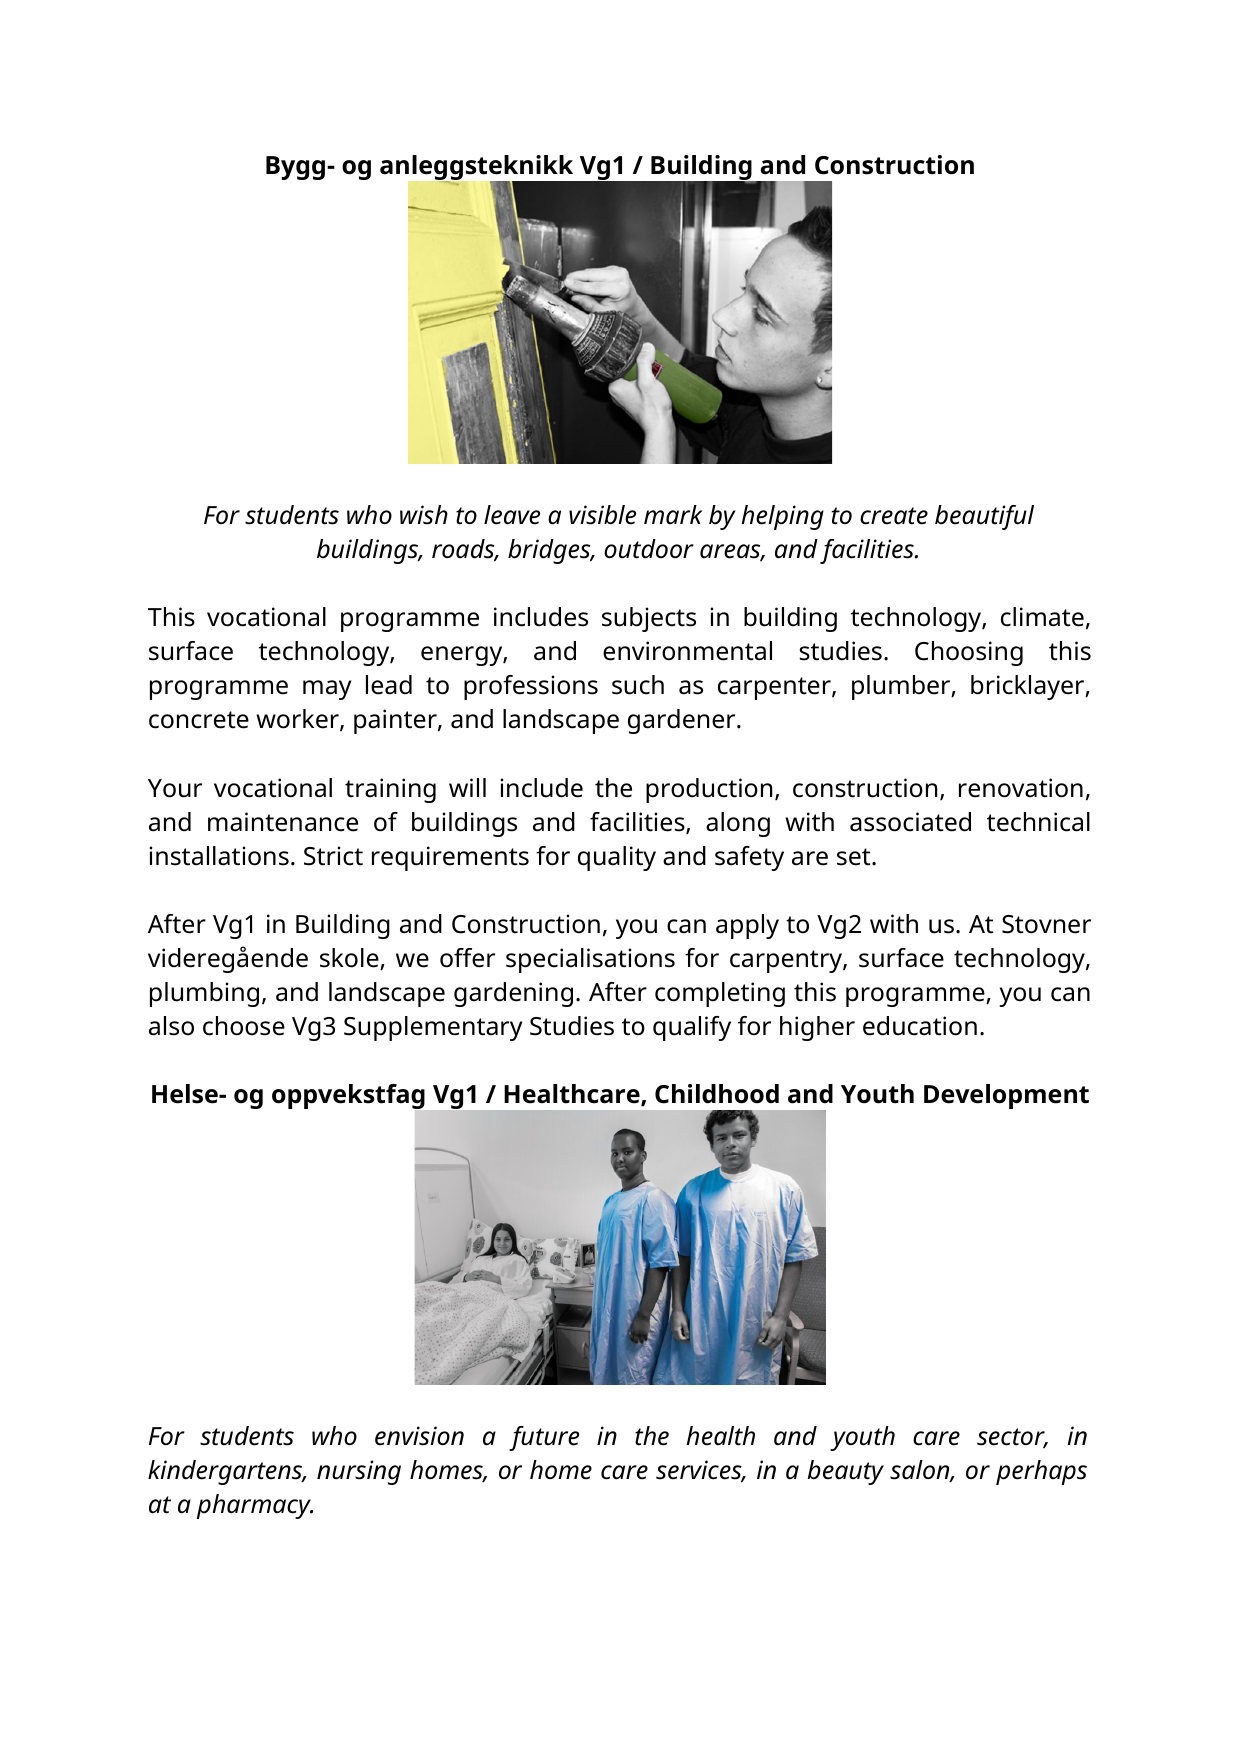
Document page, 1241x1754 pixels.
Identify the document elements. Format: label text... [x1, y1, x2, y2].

text For students who envision a future in the health and youth care sector, in kindergartens, nursing homes, or home care services, in a beauty salon, or perhaps at a pharmacy. [148, 1419, 1093, 1521]
text Bygg- og anleggsteknikk Vg1 / Building and Construction [148, 148, 1093, 182]
text After Vg1 in Building and Construction, you can apply to Vg2 with us. At Stovner videregående skole, we offer specialisations for carpentry, surface technology, plumbing, and landscape gardening. After completing this programme, you can also choose Vg3 Supplementary Studies to qualify for higher education. [148, 906, 1093, 1043]
picture [408, 181, 833, 464]
text Helse- og oppvekstfag Vg1 / Healthcare, Childhood and Youth Development [148, 1077, 1093, 1111]
text Your vocational training will include the production, construction, renovation, and maintenance of buildings and facilities, along with associated technical installations. Strict requirements for quality and safety are set. [148, 770, 1093, 872]
text This vocational programme includes subjects in building technology, climate, surface technology, energy, and environmental studies. Choosing this programme may lead to professions such as carpenter, plumber, bricklayer, concrete worker, painter, and landscape gardener. [148, 600, 1093, 736]
picture [414, 1110, 826, 1385]
